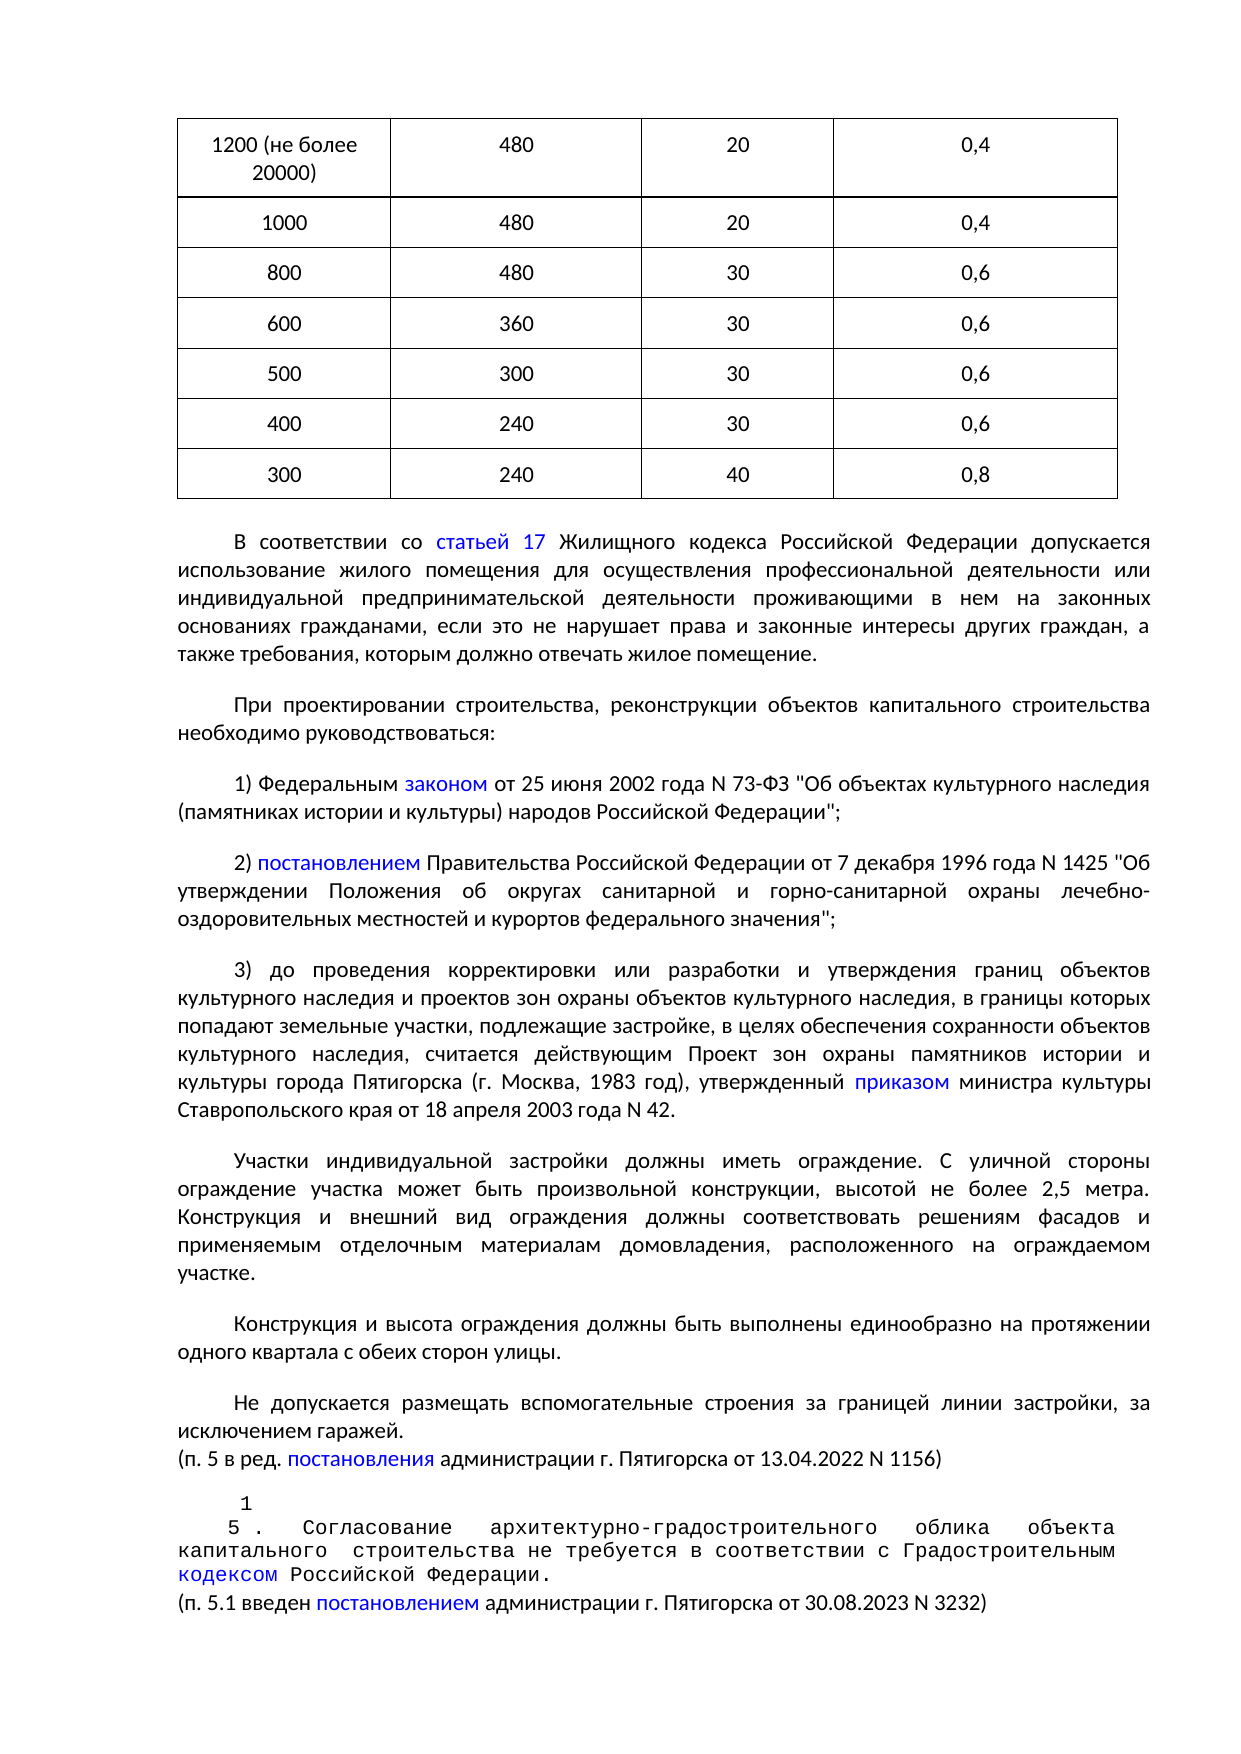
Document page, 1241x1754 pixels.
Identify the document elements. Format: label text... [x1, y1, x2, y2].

table_cell 30 [642, 248, 833, 297]
table_cell 480 [391, 248, 641, 297]
table_cell 240 [391, 449, 641, 498]
table_cell 300 [178, 449, 390, 498]
text Конструкция и высота ограждения должны быть выполнены единообразно на протяжении одного квартала с обеих сторон улицы. [177, 1309, 1152, 1365]
text Не допускается размещать вспомогательные строения за границей линии застройки, за исключением гаражей. [177, 1388, 1152, 1444]
table_cell 800 [178, 248, 390, 297]
table_cell 300 [391, 349, 641, 398]
table_cell 1200 (не более 20000) [178, 119, 390, 196]
text капитального строительства не требуется в соответствии с Градостроительным [177, 1541, 1152, 1564]
table_cell 360 [391, 298, 641, 347]
text Участки индивидуальной застройки должны иметь ограждение. С уличной стороны ограждение участка может быть произвольной конструкции, высотой не более 2,5 метра. Конструкция и внешний вид ограждения должны соответствовать решениям фасадов и применяемым отделочным материалам домовладения, расположенного на ограждаемом участке. [177, 1146, 1152, 1286]
table_cell 240 [391, 399, 641, 448]
text При проектировании строительства, реконструкции объектов капитального строительства необходимо руководствоваться: [177, 690, 1152, 746]
table_cell 30 [642, 349, 833, 398]
text 1 [177, 1493, 1152, 1517]
text 3) до проведения корректировки или разработки и утверждения границ объектов культурного наследия и проектов зон охраны объектов культурного наследия, в границы которых попадают земельные участки, подлежащие застройке, в целях обеспечения сохранности объектов культурного наследия, считается действующим Проект зон охраны памятников истории и культуры города Пятигорска (г. Москва, 1983 год), утвержденный приказом министра культуры Ставропольского края от 18 апреля 2003 года N 42. [177, 955, 1152, 1123]
table_cell 0,8 [834, 449, 1117, 498]
table_cell 0,4 [834, 198, 1117, 247]
table_cell 40 [642, 449, 833, 498]
table_cell 1000 [178, 198, 390, 247]
table_cell 0,4 [834, 119, 1117, 196]
table_cell 480 [391, 198, 641, 247]
table_cell 20 [642, 119, 833, 196]
text 2) постановлением Правительства Российской Федерации от 7 декабря 1996 года N 1425 "Об утверждении Положения об округах санитарной и горно-санитарной охраны лечебно-оздоровительных местностей и курортов федерального значения"; [177, 848, 1152, 932]
table_cell 30 [642, 399, 833, 448]
text кодексом Российской Федерации. [177, 1564, 1152, 1588]
text (п. 5.1 введен постановлением администрации г. Пятигорска от 30.08.2023 N 3232) [177, 1588, 1152, 1616]
table_cell 0,6 [834, 298, 1117, 347]
text 5 . Согласование архитектурно-градостроительного облика объекта [177, 1517, 1152, 1541]
table_cell 0,6 [834, 399, 1117, 448]
table_cell 500 [178, 349, 390, 398]
text В соответствии со статьей 17 Жилищного кодекса Российской Федерации допускается использование жилого помещения для осуществления профессиональной деятельности или индивидуальной предпринимательской деятельности проживающими в нем на законных основаниях гражданами, если это не нарушает права и законные интересы других граждан, а также требования, которым должно отвечать жилое помещение. [177, 527, 1152, 667]
text (п. 5 в ред. постановления администрации г. Пятигорска от 13.04.2022 N 1156) [177, 1444, 1152, 1472]
table_cell 0,6 [834, 248, 1117, 297]
text 1) Федеральным законом от 25 июня 2002 года N 73-ФЗ "Об объектах культурного наследия (памятниках истории и культуры) народов Российской Федерации"; [177, 769, 1152, 825]
table_cell 480 [391, 119, 641, 196]
table_cell 400 [178, 399, 390, 448]
table_cell 0,6 [834, 349, 1117, 398]
table_cell 20 [642, 198, 833, 247]
table_cell 600 [178, 298, 390, 347]
table_cell 30 [642, 298, 833, 347]
